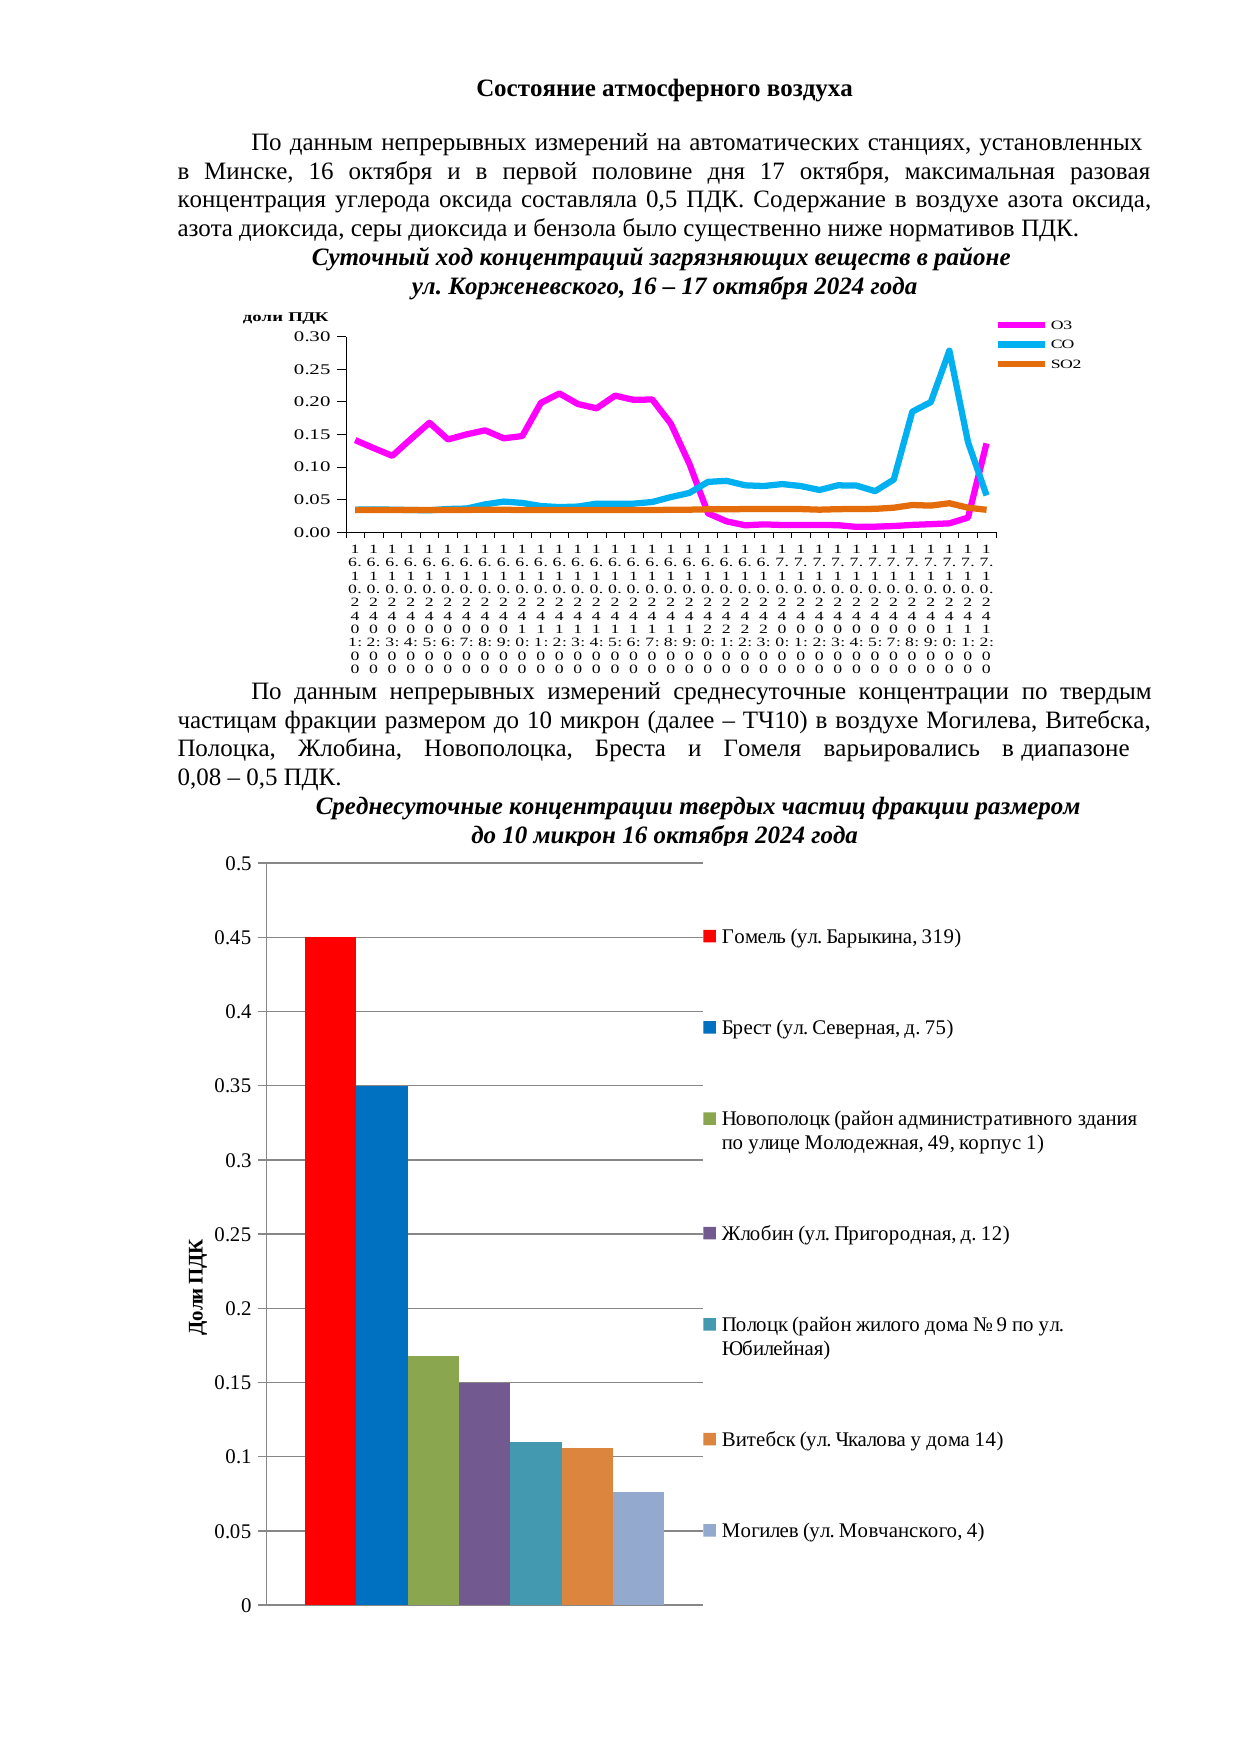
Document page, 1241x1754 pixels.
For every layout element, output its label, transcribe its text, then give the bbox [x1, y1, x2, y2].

text По данным непрерывных измерений среднесуточные концентрации по твердым частицам фракции размером до 10 микрон (далее – ТЧ10) в воздухе Могилева, Витебска, Полоцка, Жлобина, Новополоцка, Бреста и Гомеля варьировались в диапазоне 0,08 – 0,5 ПДК. [177, 299, 1152, 791]
text Среднесуточные концентрации твердых частиц фракции размером до 10 микрон 16 октября 2024 года [177, 791, 1152, 848]
text Суточный ход концентраций загрязняющих веществ в районе ул. Корженевского, 16 – 17 октября 2024 года [177, 242, 1152, 299]
title Состояние атмосферного воздуха [177, 73, 1152, 102]
text По данным непрерывных измерений на автоматических станциях, установленных в Минске, 16 октября и в первой половине дня 17 октября, максимальная разовая концентрация углерода оксида составляла 0,5 ПДК. Содержание в воздухе азота оксида, азота диоксида, серы диоксида и бензола было существенно ниже нормативов ПДК. [177, 127, 1152, 242]
